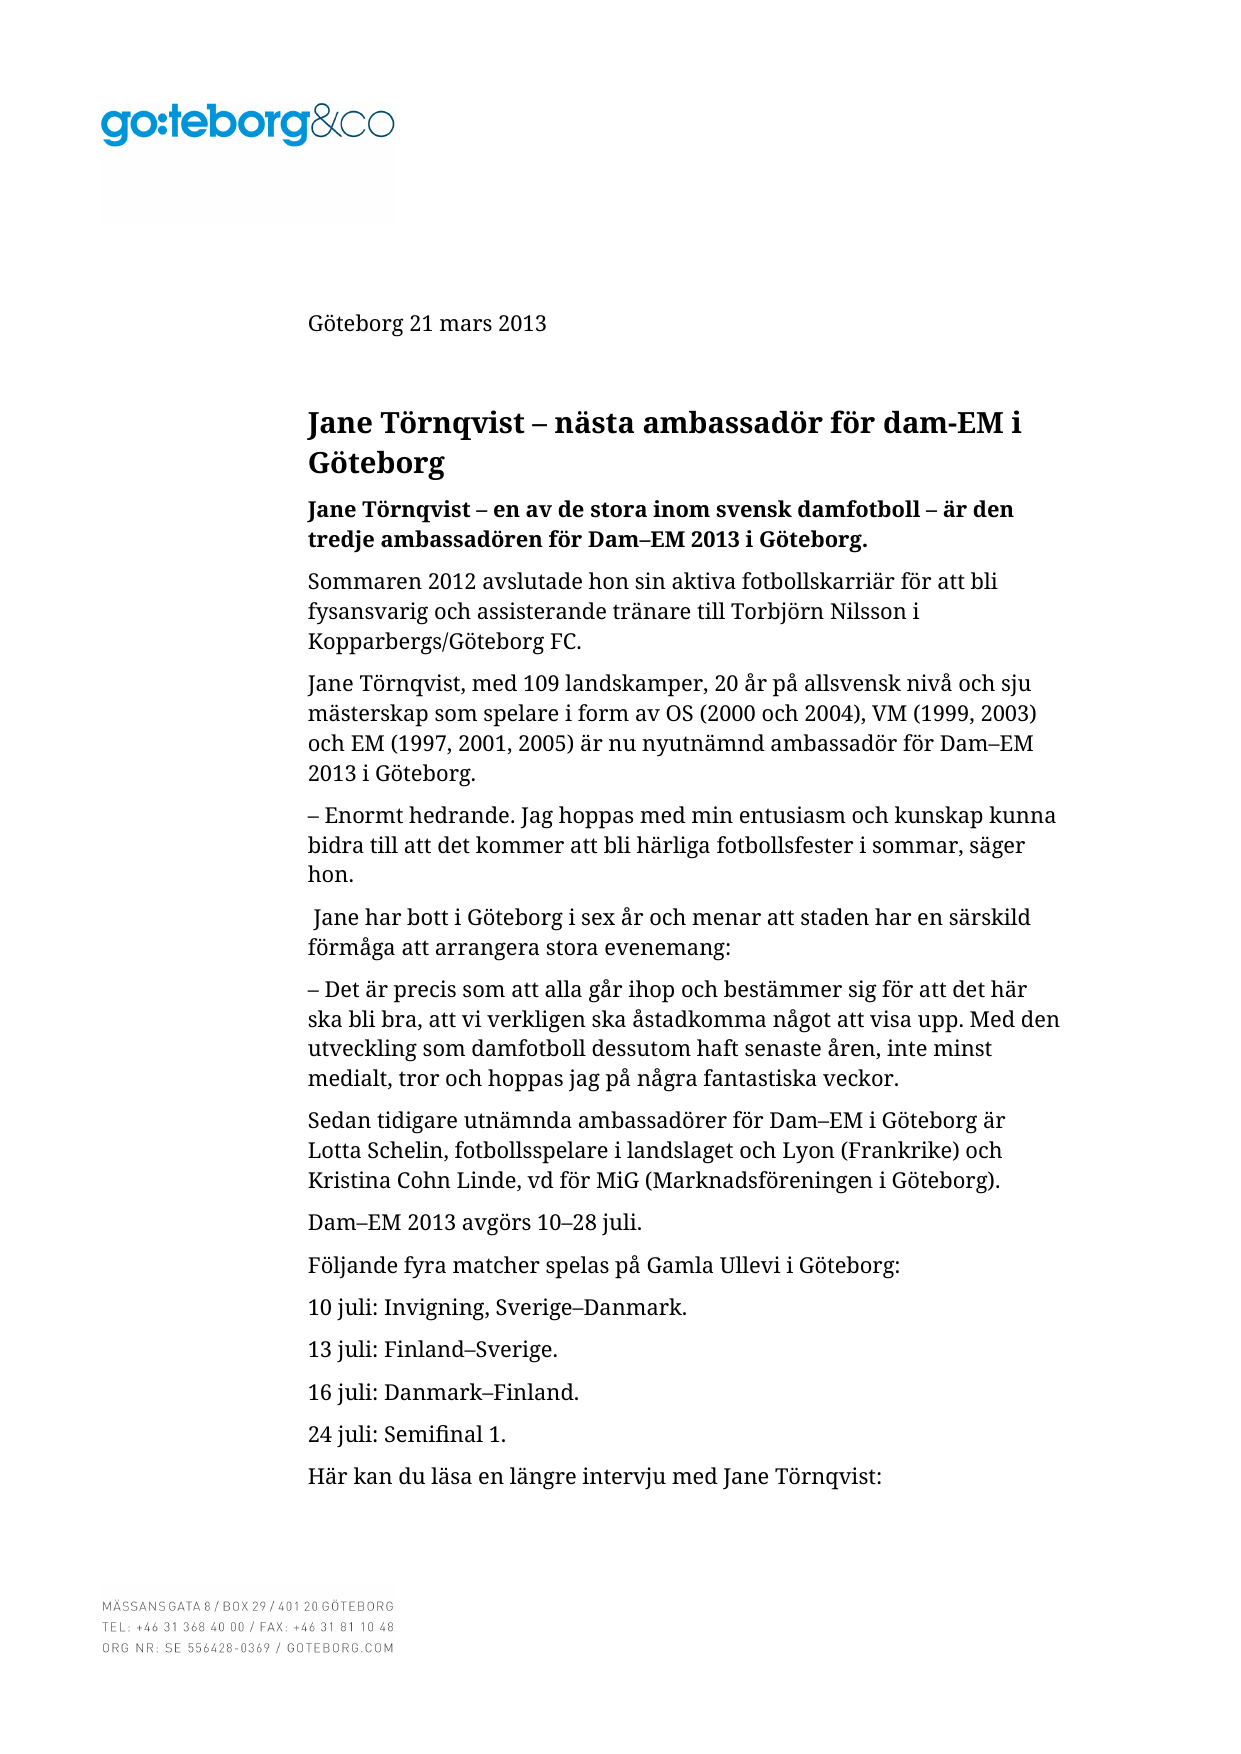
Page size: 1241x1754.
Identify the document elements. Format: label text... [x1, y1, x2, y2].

text Följande fyra matcher spelas på Gamla Ullevi i Göteborg: [308, 1249, 1063, 1279]
text Dam–EM 2013 avgörs 10–28 juli. [308, 1207, 1063, 1237]
text Jane Törnqvist – en av de stora inom svensk damfotboll – är den tredje ambassadören för Dam–EM 2013 i Göteborg. [308, 494, 1063, 554]
text Göteborg 21 mars 2013 [308, 308, 1063, 338]
text 13 juli: Finland–Sverige. [308, 1334, 1063, 1364]
text 16 juli: Danmark–Finland. [308, 1376, 1063, 1406]
text Jane Törnqvist – nästa ambassadör för dam-EM i Göteborg [308, 402, 1063, 482]
text 24 juli: Semifinal 1. [308, 1419, 1063, 1448]
text – Det är precis som att alla går ihop och bestämmer sig för att det här ska bli bra, att vi verkligen ska åstadkomma något att visa upp. Med den utveckling som damfotboll dessutom haft senaste åren, inte minst medialt, tror och hoppas jag på några fantastiska veckor. [308, 974, 1063, 1093]
text Jane har bott i Göteborg i sex år och menar att staden har en särskild förmåga att arrangera stora evenemang: [308, 902, 1063, 961]
text Sedan tidigare utnämnda ambassadörer för Dam–EM i Göteborg är Lotta Schelin, fotbollsspelare i landslaget och Lyon (Frankrike) och Kristina Cohn Linde, vd för MiG (Marknadsföreningen i Göteborg). [308, 1105, 1063, 1195]
picture [100, 100, 396, 224]
text 10 juli: Invigning, Sverige–Danmark. [308, 1292, 1063, 1322]
text Här kan du läsa en längre intervju med Jane Törnqvist: [308, 1461, 1063, 1491]
text Sommaren 2012 avslutade hon sin aktiva fotbollskarriär för att bli fysansvarig och assisterande tränare till Torbjörn Nilsson i Kopparbergs/Göteborg FC. [308, 566, 1063, 656]
picture [100, 1583, 396, 1654]
text Jane Törnqvist, med 109 landskamper, 20 år på allsvensk nivå och sju mästerskap som spelare i form av OS (2000 och 2004), VM (1999, 2003) och EM (1997, 2001, 2005) är nu nyutnämnd ambassadör för Dam–EM 2013 i Göteborg. [308, 668, 1063, 787]
text – Enormt hedrande. Jag hoppas med min entusiasm och kunskap kunna bidra till att det kommer att bli härliga fotbollsfester i sommar, säger hon. [308, 800, 1063, 889]
